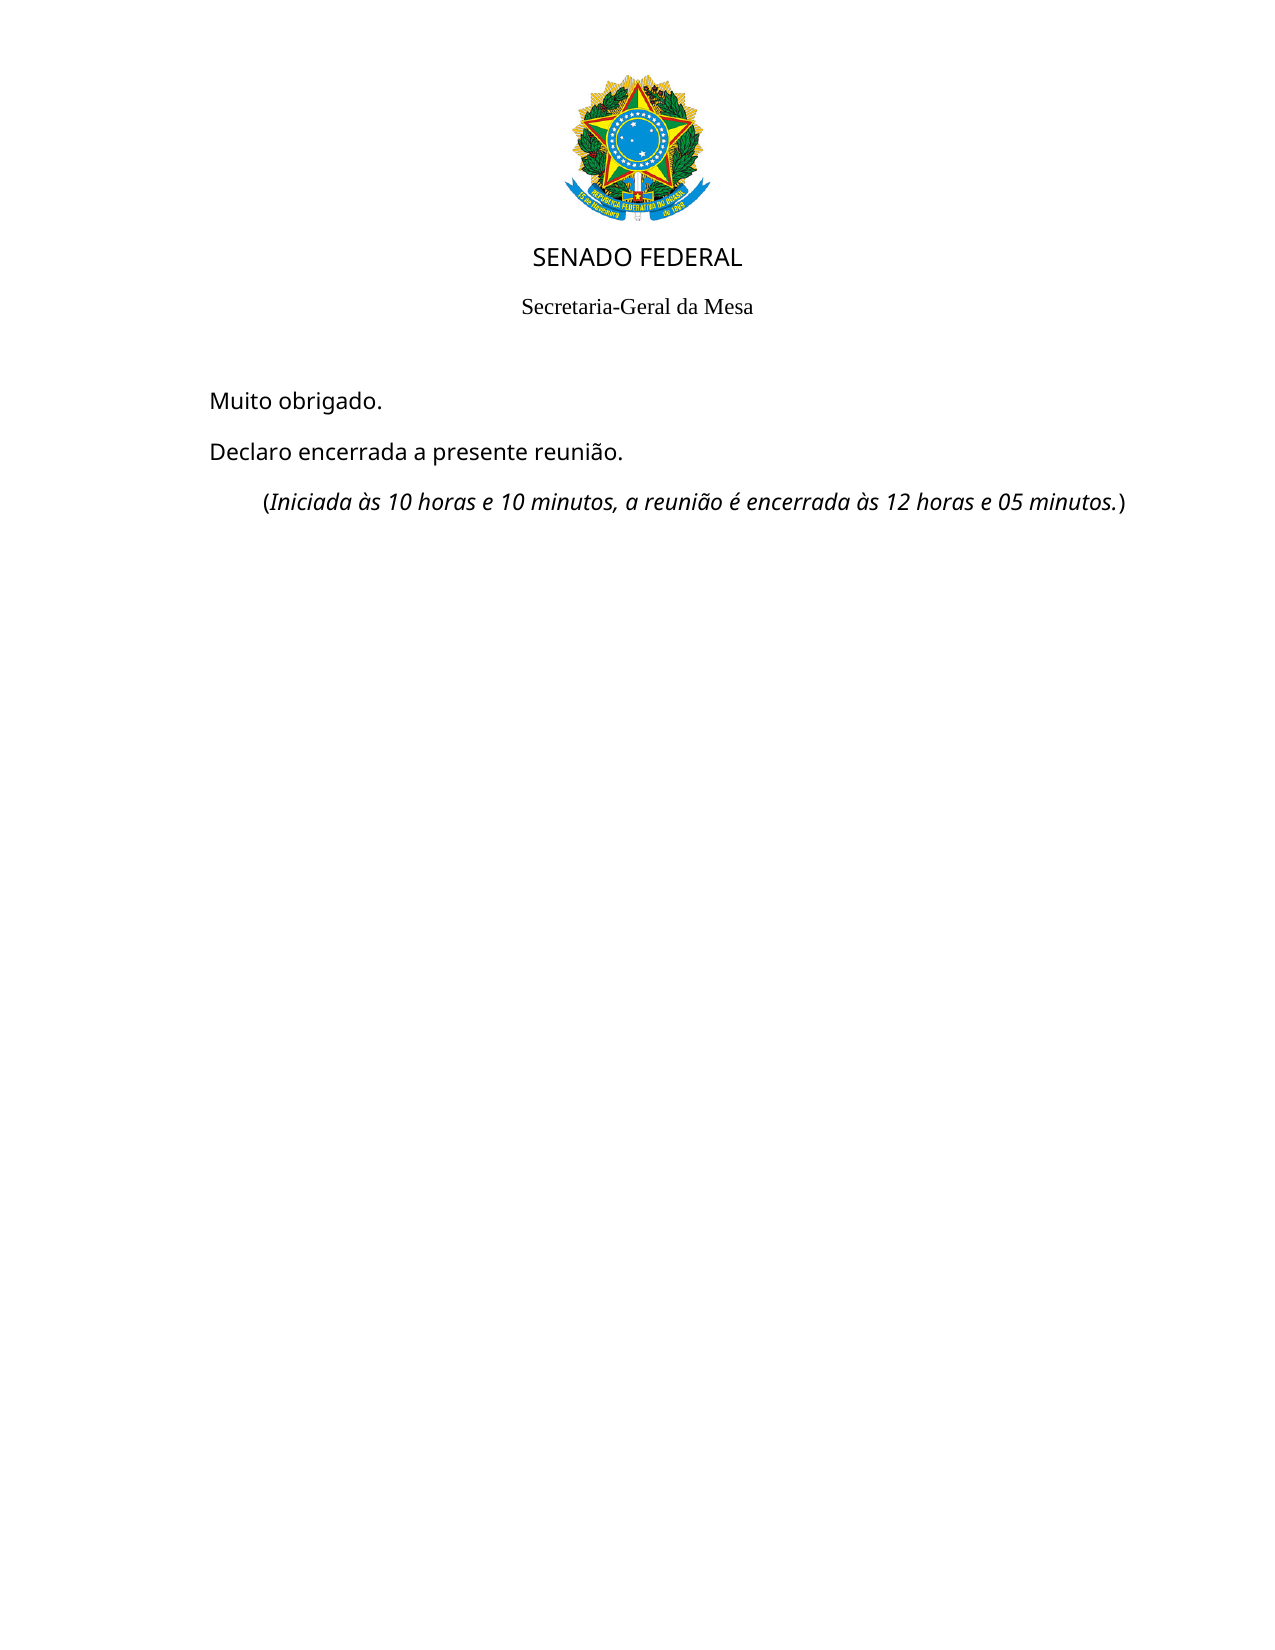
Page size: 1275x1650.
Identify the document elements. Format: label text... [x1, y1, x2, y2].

text Declaro encerrada a presente reunião. [150, 435, 1125, 467]
text (Iniciada às 10 horas e 10 minutos, a reunião é encerrada às 12 horas e 05 minutos.) [150, 486, 1125, 517]
text Muito obrigado. [150, 385, 1125, 416]
picture [564, 75, 711, 221]
